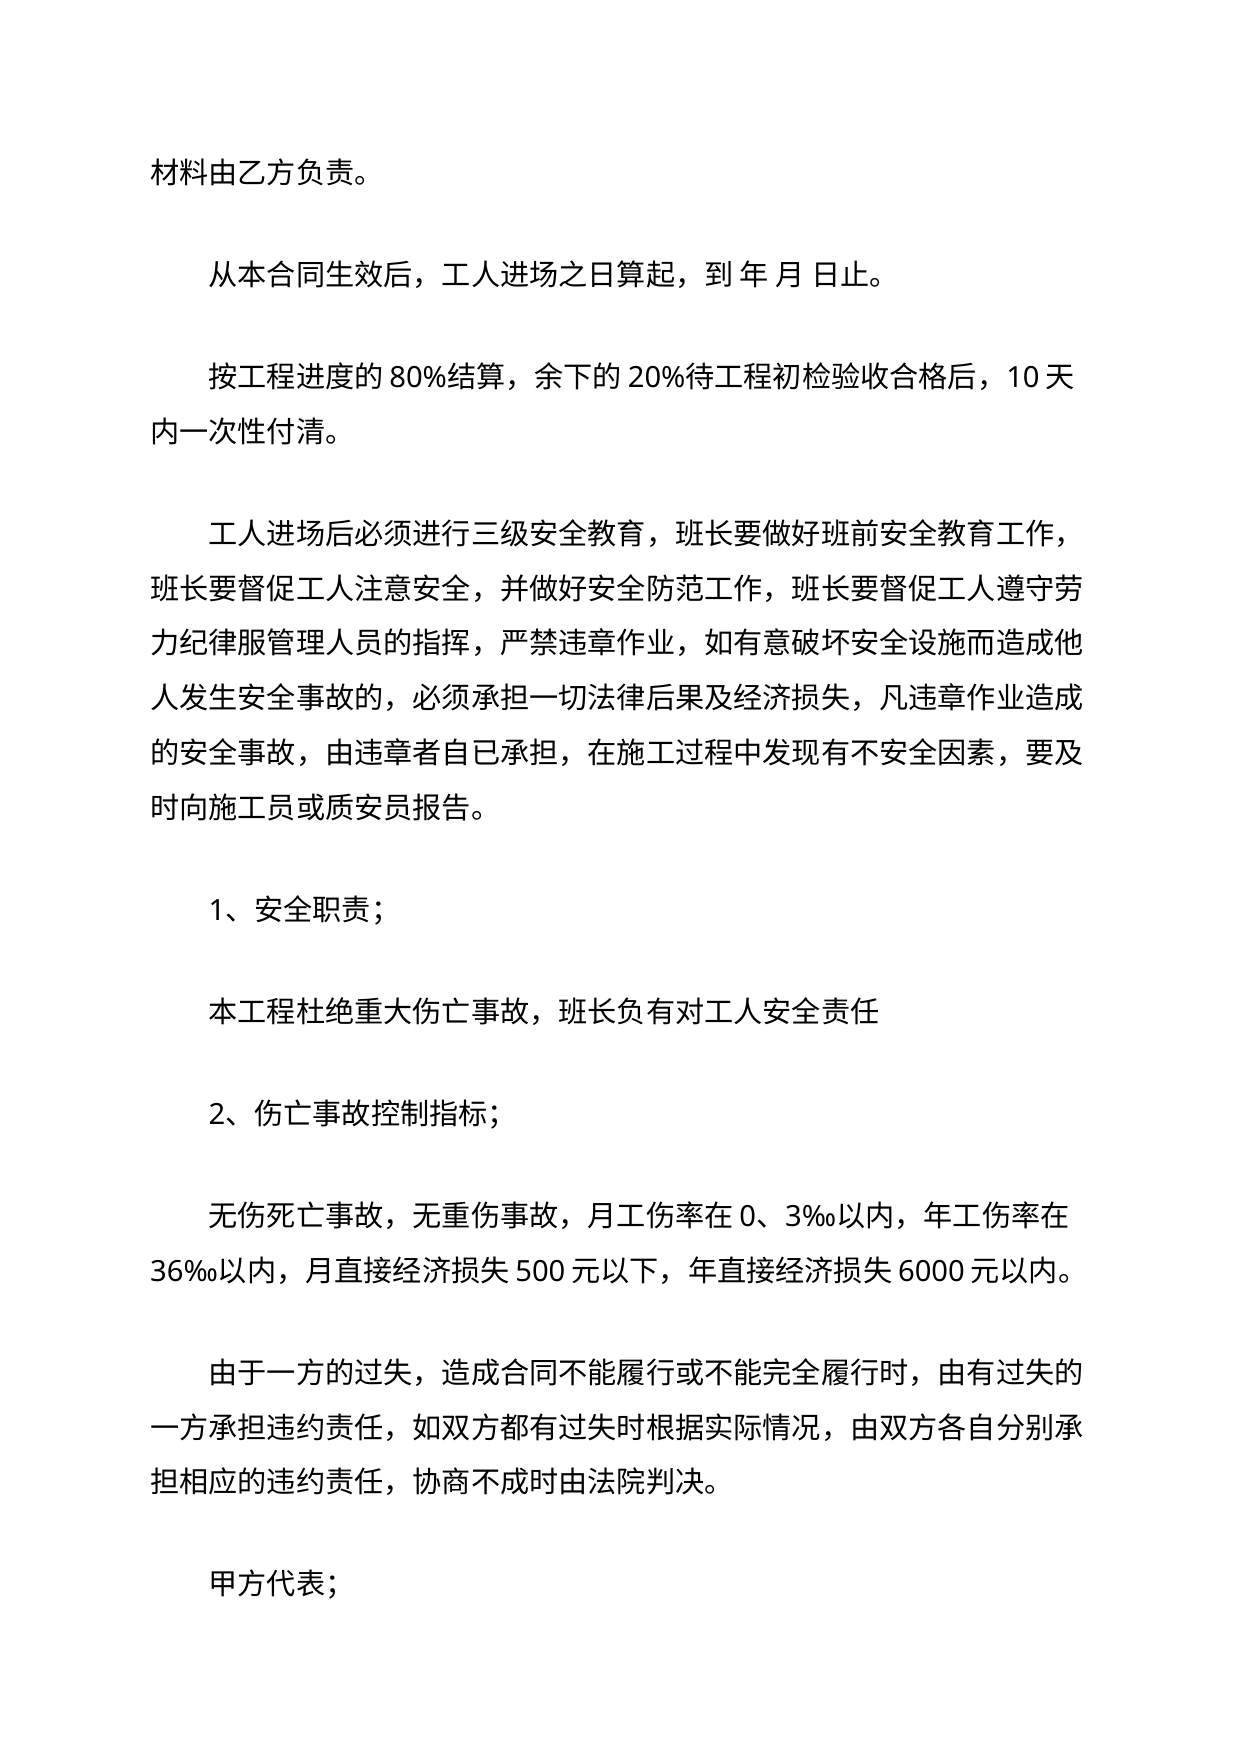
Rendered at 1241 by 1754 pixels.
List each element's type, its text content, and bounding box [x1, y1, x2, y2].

text 由于一方的过失，造成合同不能履行或不能完全履行时，由有过失的一方承担违约责任，如双方都有过失时根据实际情况，由双方各自分别承担相应的违约责任，协商不成时由法院判决。 [150, 1349, 1090, 1501]
text 2、伤亡事故控制指标； [150, 1090, 1090, 1133]
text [150, 150, 1090, 192]
text 工人进场后必须进行三级安全教育，班长要做好班前安全教育工作，班长要督促工人注意安全，并做好安全防范工作，班长要督促工人遵守劳力纪律服管理人员的指挥，严禁违章作业，如有意破坏安全设施而造成他人发生安全事故的，必须承担一切法律后果及经济损失，凡违章作业造成的安全事故，由违章者自已承担，在施工过程中发现有不安全因素，要及时向施工员或质安员报告。 [150, 510, 1090, 827]
text 甲方代表； [150, 1561, 1090, 1603]
text 按工程进度的80%结算，余下的20%待工程初检验收合格后，10天内一次性付清。 [150, 353, 1090, 451]
text 1、安全职责； [150, 887, 1090, 929]
text 从本合同生效后，工人进场之日算起，到 年 月 日止。 [150, 252, 1090, 294]
text 本工程杜绝重大伤亡事故，班长负有对工人安全责任 [150, 988, 1090, 1031]
text 无伤死亡事故，无重伤事故，月工伤率在0、3‰以内，年工伤率在36‰以内，月直接经济损失500元以下，年直接经济损失6000元以内。 [150, 1192, 1090, 1290]
